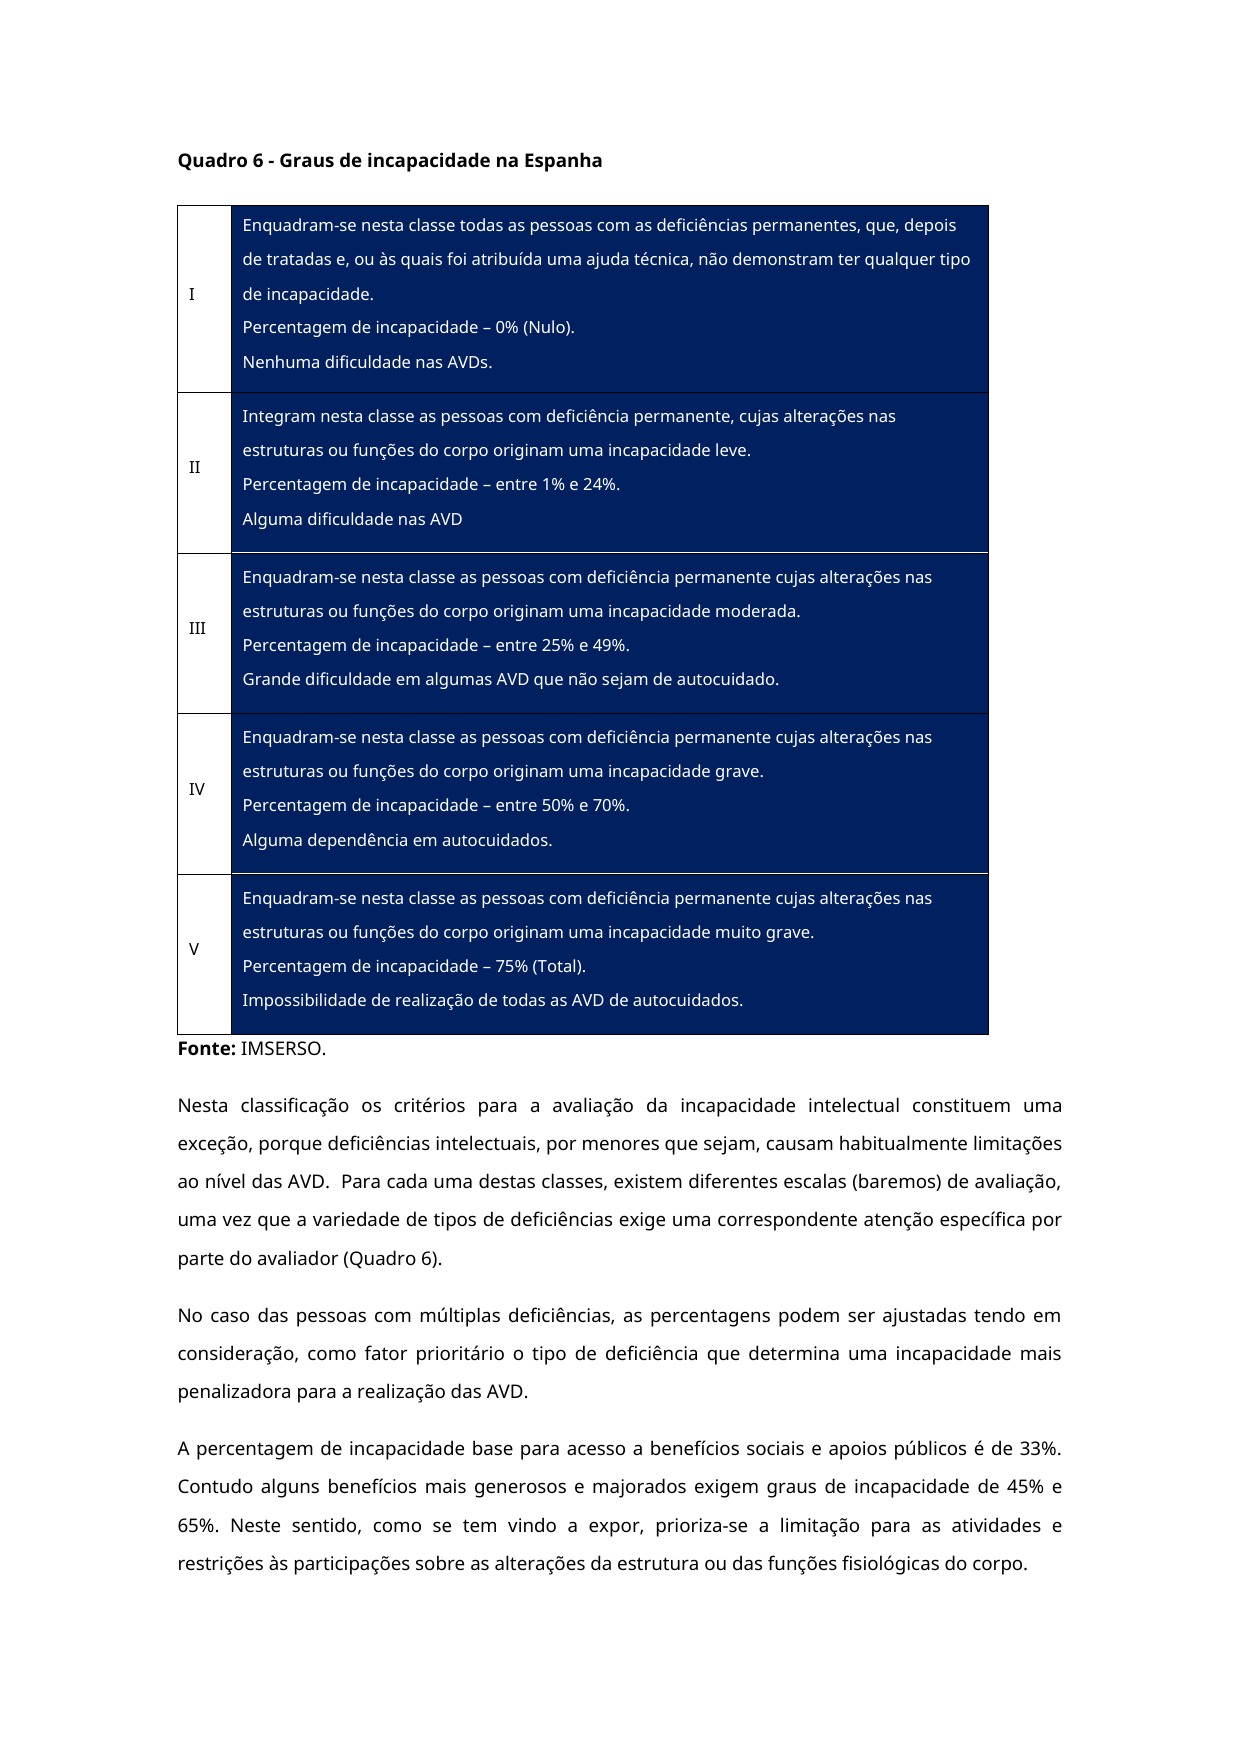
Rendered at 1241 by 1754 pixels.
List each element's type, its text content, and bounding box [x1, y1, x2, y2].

table_header I [178, 206, 231, 392]
table_cell Enquadram-se nesta classe as pessoas com deficiência permanente cujas alterações nas estruturas ou funções do corpo originam uma incapacidade grave. Percentagem de incapacidade – entre 50% e 70%. Alguma dependência em autocuidados. [232, 714, 988, 873]
text Fonte: IMSERSO. [177, 1035, 1063, 1061]
table_cell Enquadram-se nesta classe as pessoas com deficiência permanente cujas alterações nas estruturas ou funções do corpo originam uma incapacidade moderada. Percentagem de incapacidade – entre 25% e 49%. Grande dificuldade em algumas AVD que não sejam de autocuidado. [232, 554, 988, 713]
text Quadro 6 - Graus de incapacidade na Espanha [177, 148, 1063, 173]
table_cell Enquadram-se nesta classe as pessoas com deficiência permanente cujas alterações nas estruturas ou funções do corpo originam uma incapacidade muito grave. Percentagem de incapacidade – 75% (Total). Impossibilidade de realização de todas as AVD de autocuidados. [232, 875, 988, 1034]
table_cell IV [178, 714, 231, 873]
table_cell Integram nesta classe as pessoas com deficiência permanente, cujas alterações nas estruturas ou funções do corpo originam uma incapacidade leve. Percentagem de incapacidade – entre 1% e 24%. Alguma dificuldade nas AVD [232, 393, 988, 552]
text A percentagem de incapacidade base para acesso a benefícios sociais e apoios públicos é de 33%. Contudo alguns benefícios mais generosos e majorados exigem graus de incapacidade de 45% e 65%. Neste sentido, como se tem vindo a expor, prioriza-se a limitação para as atividades e restrições às participações sobre as alterações da estrutura ou das funções fisiológicas do corpo. [177, 1435, 1063, 1576]
table_header Enquadram-se nesta classe todas as pessoas com as deficiências permanentes, que, depois de tratadas e, ou às quais foi atribuída uma ajuda técnica, não demonstram ter qualquer tipo de incapacidade. Percentagem de incapacidade – 0% (Nulo). Nenhuma dificuldade nas AVDs. [232, 206, 988, 392]
text No caso das pessoas com múltiplas deficiências, as percentagens podem ser ajustadas tendo em consideração, como fator prioritário o tipo de deficiência que determina uma incapacidade mais penalizadora para a realização das AVD. [177, 1302, 1063, 1404]
text Nesta classificação os critérios para a avaliação da incapacidade intelectual constituem uma exceção, porque deficiências intelectuais, por menores que sejam, causam habitualmente limitações ao nível das AVD. Para cada uma destas classes, existem diferentes escalas (baremos) de avaliação, uma vez que a variedade de tipos de deficiências exige uma correspondente atenção específica por parte do avaliador (Quadro 6). [177, 1092, 1063, 1271]
table_cell II [178, 393, 231, 552]
table_cell V [178, 875, 231, 1034]
table_cell III [178, 554, 231, 713]
